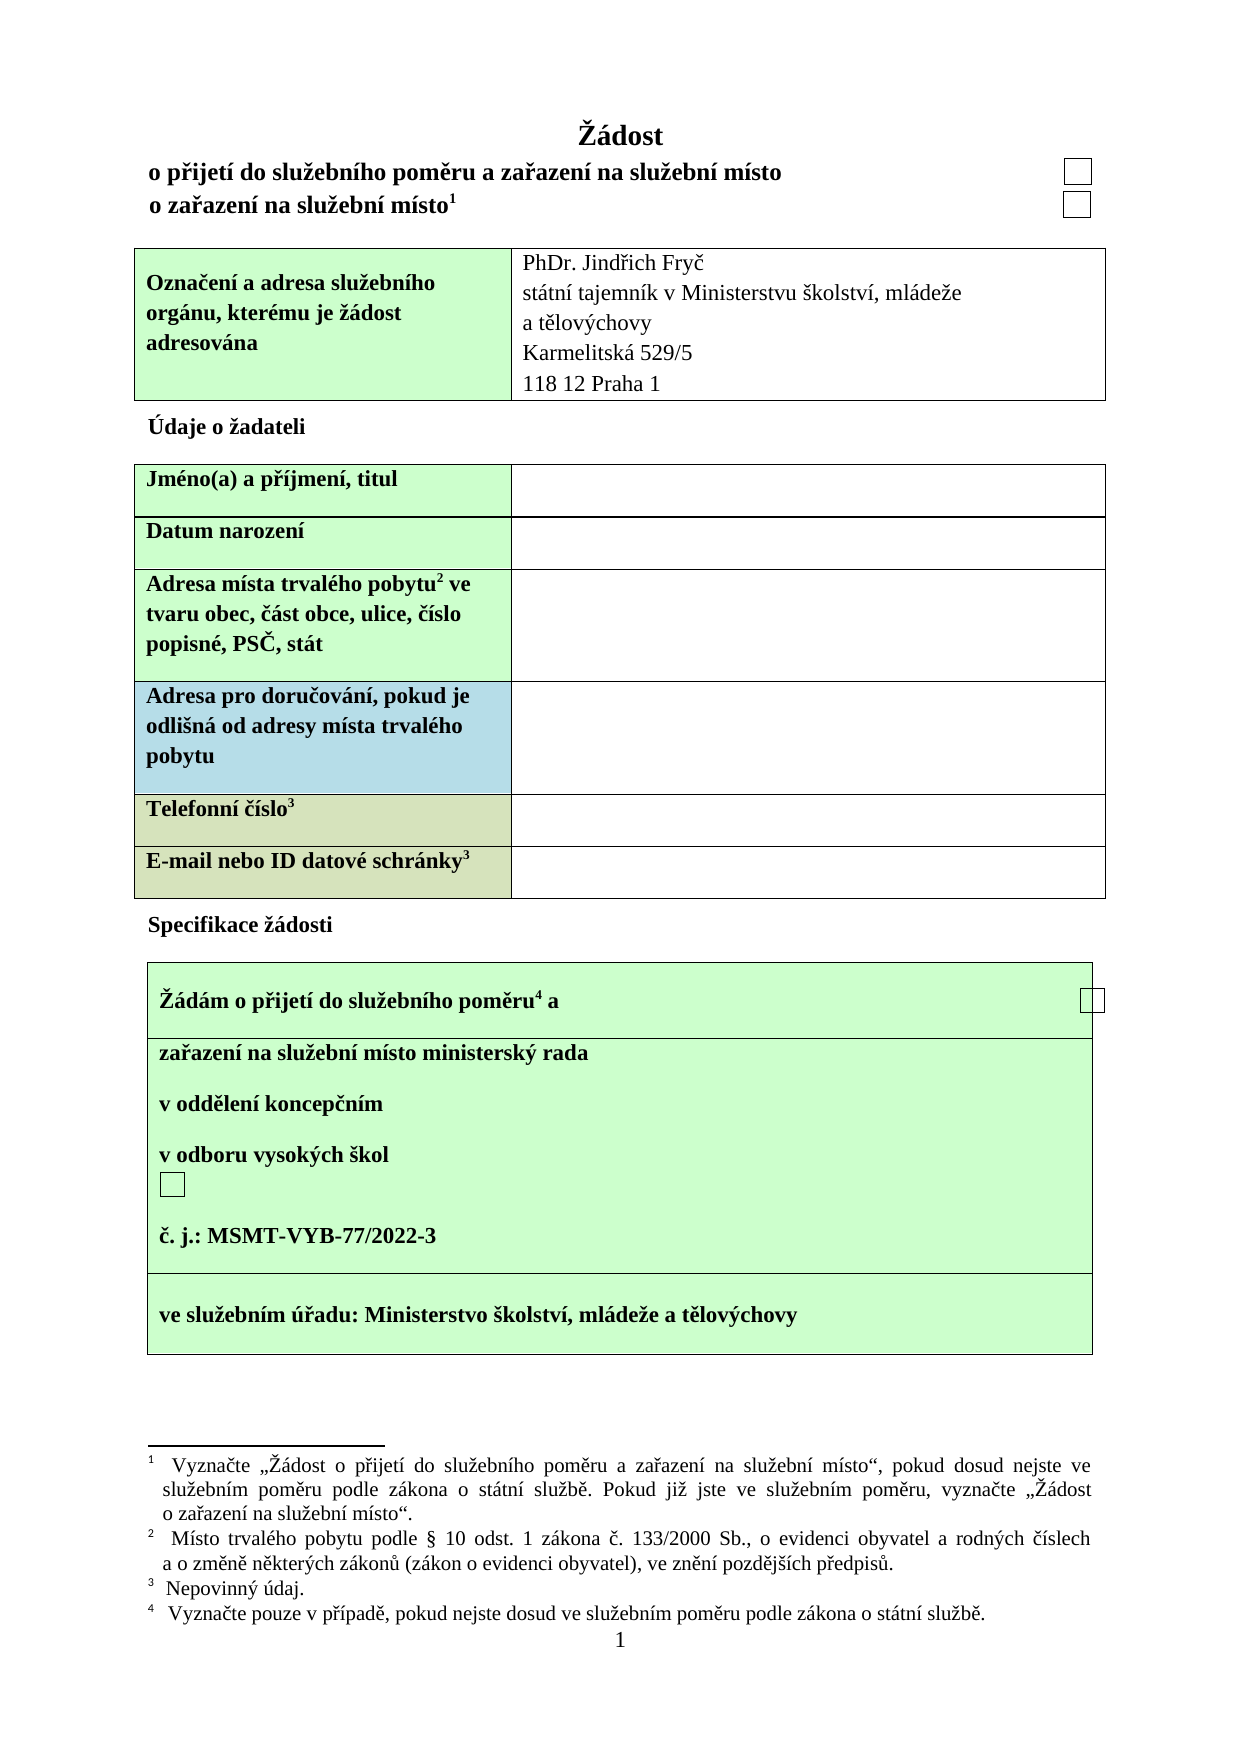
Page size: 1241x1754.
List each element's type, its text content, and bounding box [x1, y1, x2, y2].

table_cell Datum narození [135, 518, 511, 568]
text o přijetí do služebního poměru a zařazení na služební místo o zařazení na služební místo [148, 157, 1092, 218]
text Údaje o žadateli [148, 413, 1092, 440]
text Žádost [148, 118, 1092, 152]
table_cell [512, 682, 1105, 793]
table_cell [512, 847, 1105, 898]
table_cell [512, 570, 1105, 681]
table_header [512, 465, 1105, 516]
table_cell [512, 795, 1105, 846]
table_cell Adresa místa trvalého pobytu ve tvaru obec, část obce, ulice, číslo popisné, PSČ, stát [135, 570, 511, 681]
table_cell zařazení na služební místo ministerský rada v oddělení koncepčním v odboru vysokých škol č. j.: MSMT-VYB-77/2022-3 [148, 1039, 1092, 1273]
table_cell Telefonní číslo [135, 795, 511, 846]
table_header PhDr. Jindřich Fryč státní tajemník v Ministerstvu školství, mládeže a tělovýchovy Karmelitská 529/5 118 12 Praha 1 [512, 249, 1105, 400]
text Specifikace žádosti [148, 911, 1092, 938]
table_header Jméno(a) a příjmení, titul [135, 465, 511, 516]
table_cell ve služebním úřadu: Ministerstvo školství, mládeže a tělovýchovy [148, 1274, 1092, 1353]
table_header Žádám o přijetí do služebního poměru a [148, 963, 1092, 1038]
table_header Označení a adresa služebního orgánu, kterému je žádost adresována [135, 249, 511, 400]
table_cell [512, 518, 1105, 568]
table_cell Adresa pro doručování, pokud je odlišná od adresy místa trvalého pobytu [135, 682, 511, 793]
table_cell E-mail nebo ID datové schránky3 [135, 847, 511, 898]
